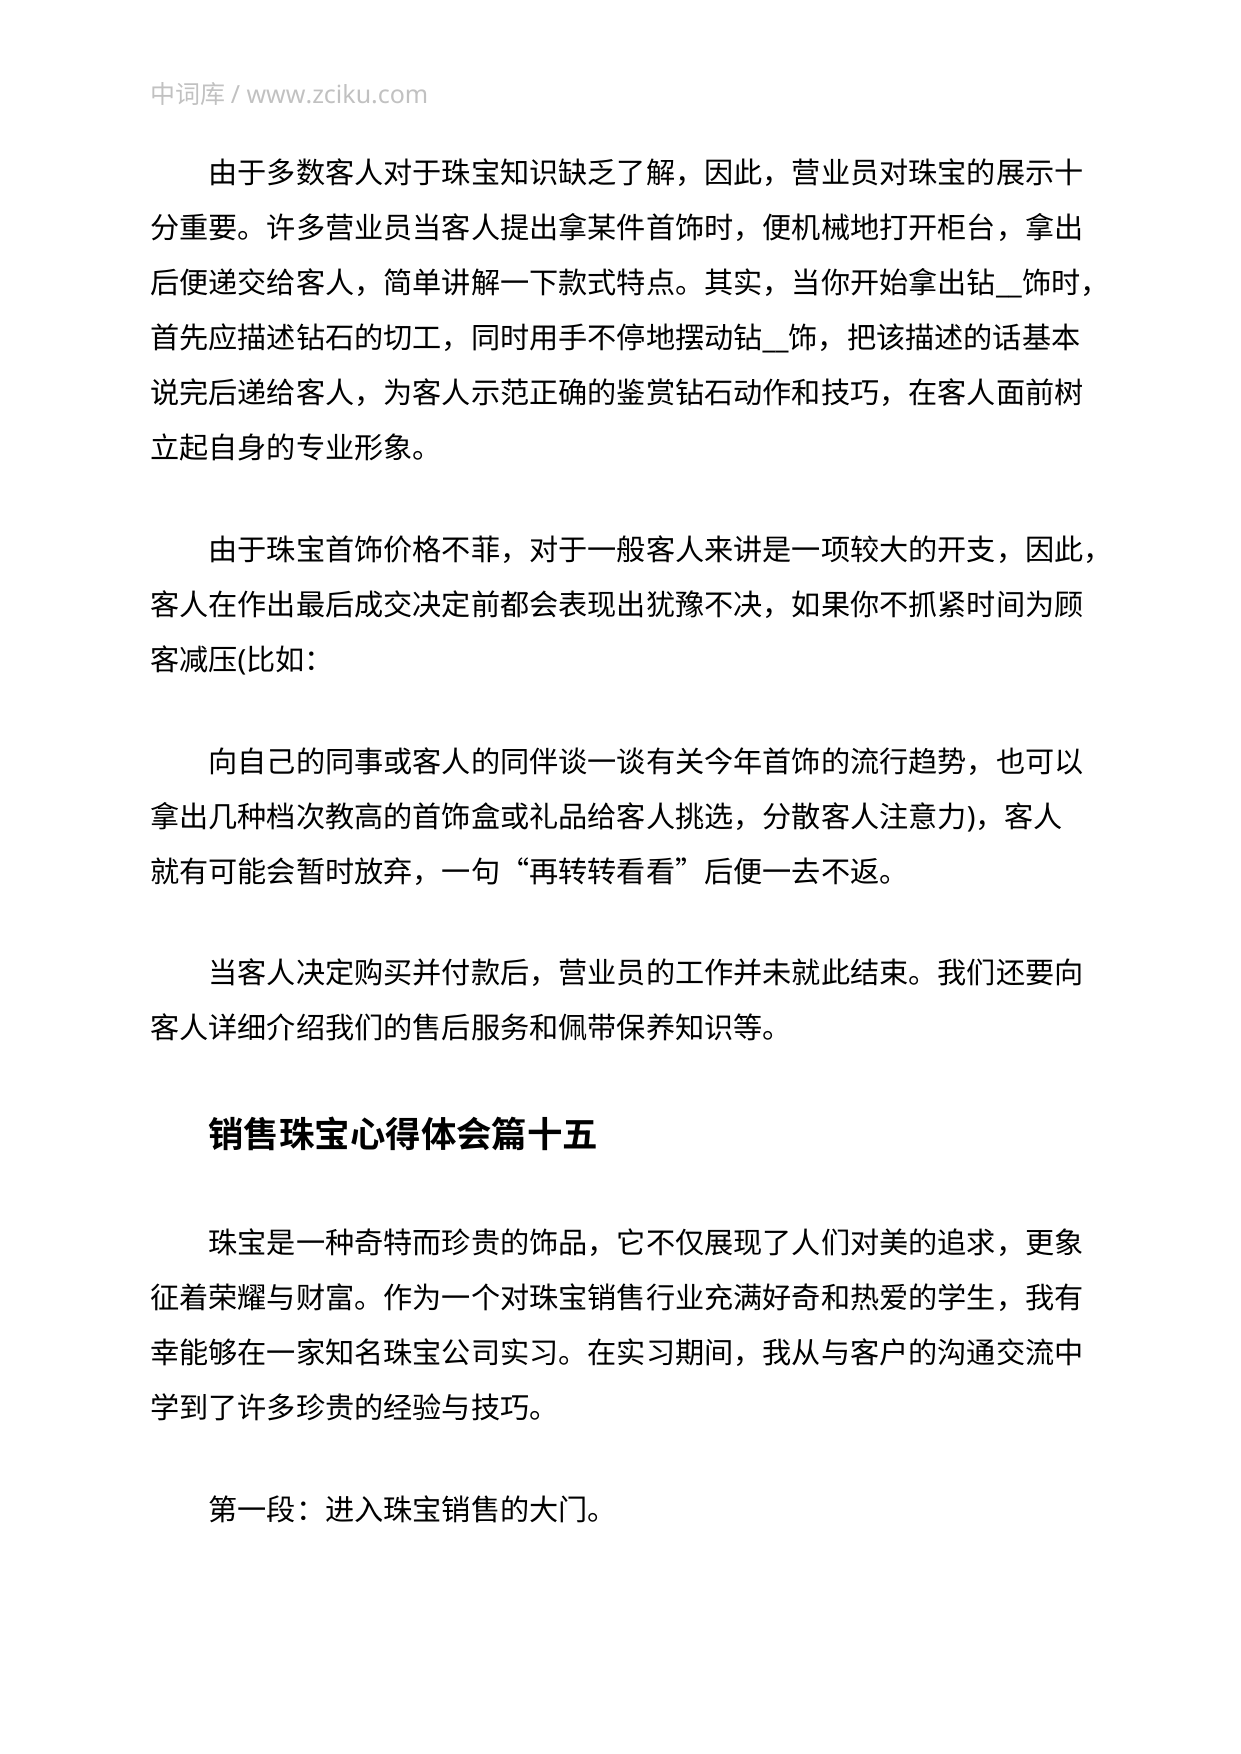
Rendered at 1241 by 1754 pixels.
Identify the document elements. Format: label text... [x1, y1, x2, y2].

text 向自己的同事或客人的同伴谈一谈有关今年首饰的流行趋势，也可以拿出几种档次教高的首饰盒或礼品给客人挑选，分散客人注意力)，客人就有可能会暂时放弃，一句“再转转看看”后便一去不返。 [150, 738, 1090, 890]
text 第一段：进入珠宝销售的大门。 [150, 1486, 1090, 1529]
text 由于多数客人对于珠宝知识缺乏了解，因此，营业员对珠宝的展示十分重要。许多营业员当客人提出拿某件首饰时，便机械地打开柜台，拿出后便递交给客人，简单讲解一下款式特点。其实，当你开始拿出钻__饰时，首先应描述钻石的切工，同时用手不停地摆动钻__饰，把该描述的话基本说完后递给客人，为客人示范正确的鉴赏钻石动作和技巧，在客人面前树立起自身的专业形象。 [150, 150, 1090, 467]
text 由于珠宝首饰价格不菲，对于一般客人来讲是一项较大的开支，因此，客人在作出最后成交决定前都会表现出犹豫不决，如果你不抓紧时间为顾客减压(比如： [150, 526, 1090, 679]
text 珠宝是一种奇特而珍贵的饰品，它不仅展现了人们对美的追求，更象征着荣耀与财富。作为一个对珠宝销售行业充满好奇和热爱的学生，我有幸能够在一家知名珠宝公司实习。在实习期间，我从与客户的沟通交流中学到了许多珍贵的经验与技巧。 [150, 1220, 1090, 1427]
text 当客人决定购买并付款后，营业员的工作并未就此结束。我们还要向客人详细介绍我们的售后服务和佩带保养知识等。 [150, 950, 1090, 1047]
text 销售珠宝心得体会篇十五 [150, 1107, 1090, 1158]
